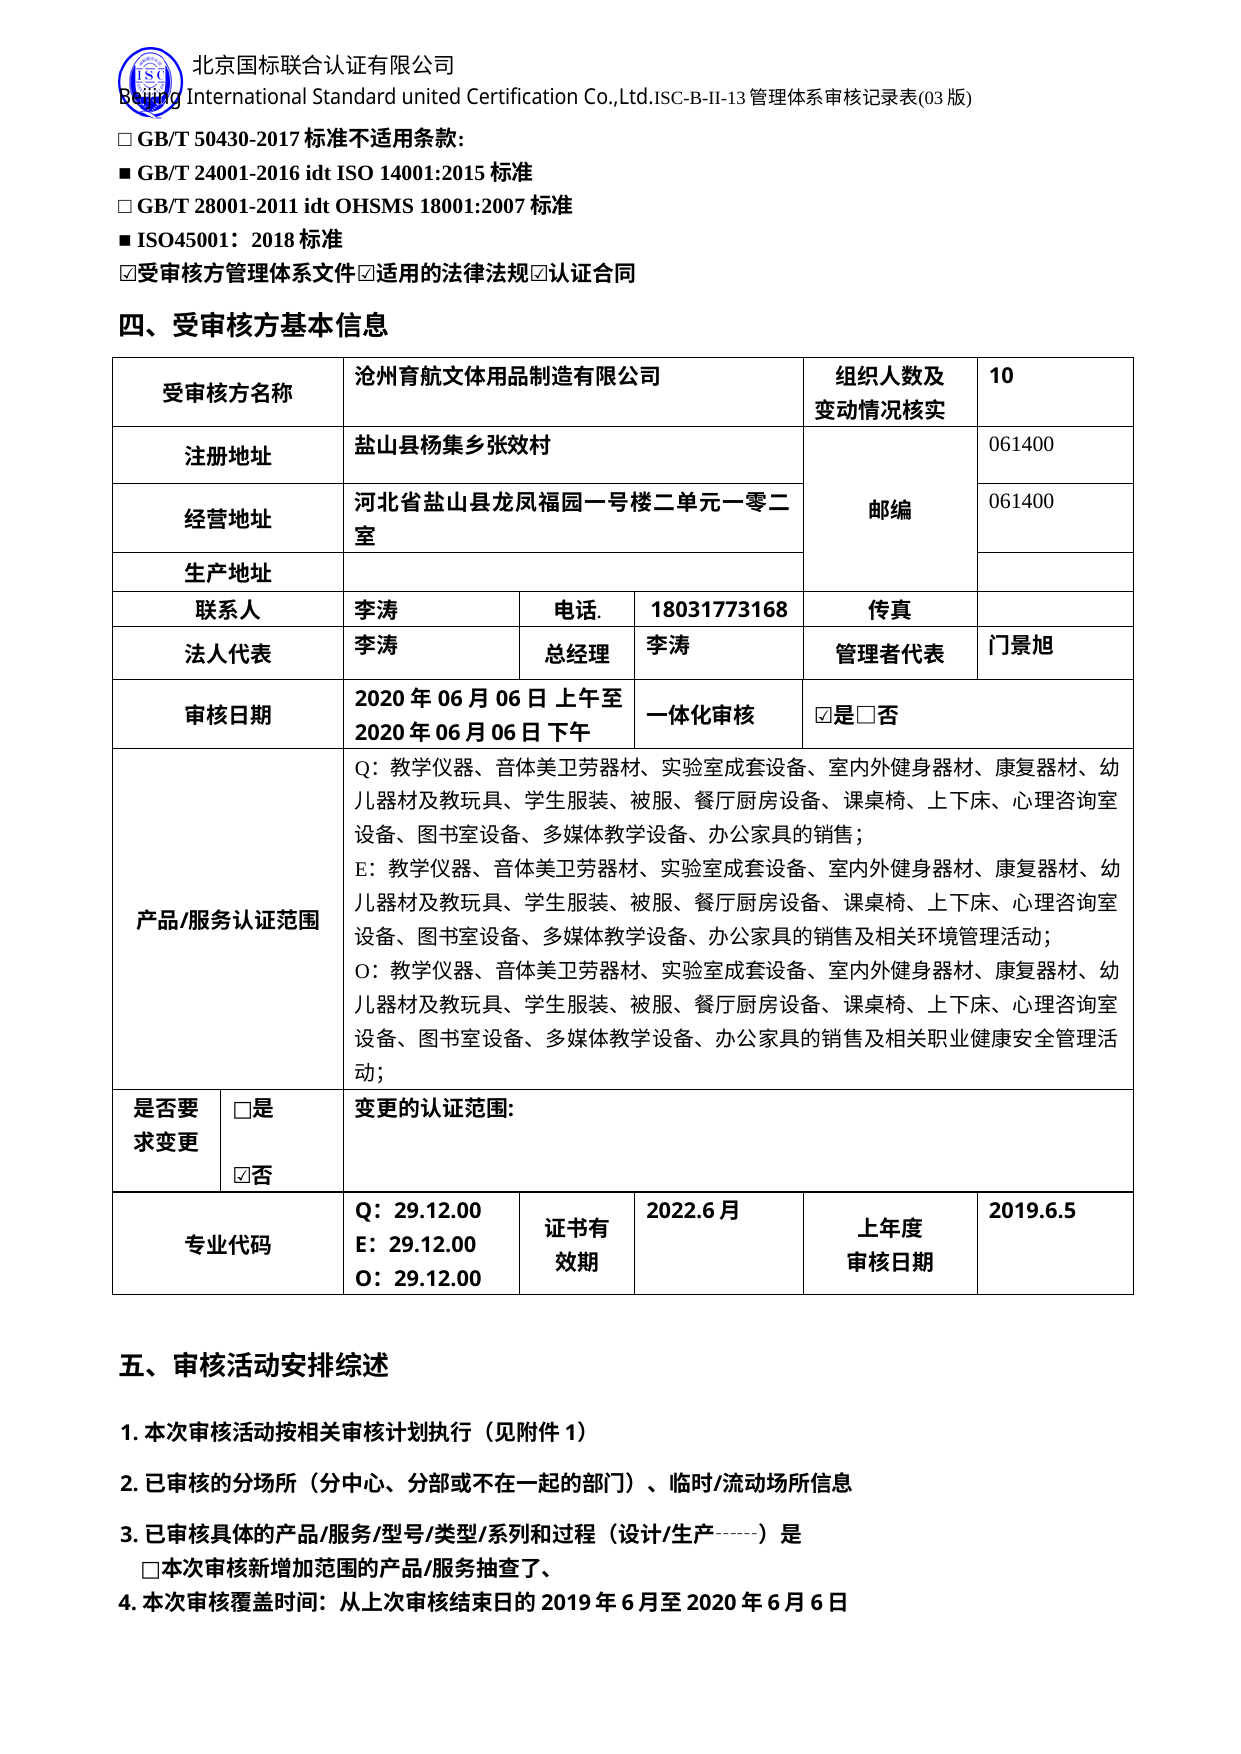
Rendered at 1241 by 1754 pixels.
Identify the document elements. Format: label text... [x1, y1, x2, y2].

text 四、受审核方基本信息 [118, 289, 1128, 357]
table_cell 管理者代表 [804, 627, 977, 679]
table_cell 传真 [804, 592, 977, 626]
table_cell 盐山县杨集乡张效村 [344, 427, 803, 483]
text 4. 本次审核覆盖时间：从上次审核结束日的2019年6月至2020年6月6日 [118, 1584, 1128, 1618]
text 2. 已审核的分场所（分中心、分部或不在一起的部门）、临时/流动场所信息 [98, 1465, 1128, 1499]
text 五、审核活动安排综述 [118, 1329, 1128, 1397]
table_cell 2019.6.5 [978, 1193, 1133, 1294]
table_cell 总经理 [520, 627, 634, 679]
text 1. 本次审核活动按相关审核计划执行（见附件1） [98, 1414, 1128, 1448]
text □本次审核新增加范围的产品/服务抽查了、 [118, 1550, 1128, 1584]
table_cell 专业代码 [113, 1193, 343, 1294]
table_cell 李涛 [635, 627, 803, 679]
table_cell 18031773168 [635, 592, 803, 626]
table_cell 2022.6月 [635, 1193, 803, 1294]
table_cell Q：教学仪器、音体美卫劳器材、实验室成套设备、室内外健身器材、康复器材、幼儿器材及教玩具、学生服装、被服、餐厅厨房设备、课桌椅、上下床、心理咨询室设备、图书室设备、多媒体教学设备、办公家具的销售； E：教学仪器、音体美卫劳器材、实验室成套设备、室内外健身器材、康复器材、幼儿器材及教玩具、学生服装、被服、餐厅厨房设备、课桌椅、上下床、心理咨询室设备、图书室设备、多媒体教学设备、办公家具的销售及相关环境管理活动； O：教学仪器、音体美卫劳器材、实验室成套设备、室内外健身器材、康复器材、幼儿器材及教玩具、学生服装、被服、餐厅厨房设备、课桌椅、上下床、心理咨询室设备、图书室设备、多媒体教学设备、办公家具的销售及相关职业健康安全管理活动； [344, 749, 1133, 1088]
table_cell Q：29.12.00 E：29.12.00 O：29.12.00 [344, 1193, 519, 1294]
table_cell 法人代表 [113, 627, 343, 679]
table_header 10 [978, 358, 1133, 426]
text ■ ISO45001：2018标准 [118, 221, 1128, 255]
table_cell 一体化审核 [635, 680, 802, 748]
table_header 沧州育航文体用品制造有限公司 [344, 358, 803, 426]
table_cell 变更的认证范围: [344, 1090, 1133, 1191]
table_cell [978, 553, 1133, 591]
text □ GB/T 28001-2011 idt OHSMS 18001:2007标准 [118, 187, 1128, 221]
table_cell 证书有 效期 [520, 1193, 634, 1294]
table_cell 审核日期 [113, 680, 343, 748]
table_cell □是 ☑否 [221, 1090, 343, 1191]
table_cell 2020年06月06日 上午至2020年06月06日 下午 [344, 680, 634, 748]
table_cell ☑是□否 [803, 680, 1133, 748]
table_header 组织人数及 变动情况核实 [804, 358, 977, 426]
table_cell 上年度 审核日期 [804, 1193, 977, 1294]
table_cell 河北省盐山县龙凤福园一号楼二单元一零二室 [344, 484, 803, 552]
table_cell 邮编 [804, 427, 977, 591]
text 3. 已审核具体的产品/服务/型号/类型/系列和过程（设计/生产┄┄）是 [98, 1516, 1128, 1550]
table_cell 061400 [978, 427, 1133, 483]
table_cell 是否要求变更 [113, 1090, 220, 1191]
picture [118, 47, 186, 119]
table_cell 生产地址 [113, 553, 343, 591]
table_cell 经营地址 [113, 484, 343, 552]
table_cell 注册地址 [113, 427, 343, 483]
table_cell 产品/服务认证范围 [113, 749, 343, 1088]
text ☑受审核方管理体系文件☑适用的法律法规☑认证合同 [118, 255, 1128, 289]
text □ GB/T 50430-2017标准不适用条款: [118, 119, 1128, 153]
table_cell [978, 592, 1133, 626]
table_cell 电话. [520, 592, 634, 626]
table_cell 门景旭 [978, 627, 1133, 679]
table_cell 061400 [978, 484, 1133, 552]
table_cell [344, 553, 803, 591]
text ■ GB/T 24001-2016 idt ISO 14001:2015标准 [118, 153, 1128, 187]
table_cell 李涛 [344, 592, 519, 626]
table_header 受审核方名称 [113, 358, 343, 426]
table_cell 李涛 [344, 627, 519, 679]
table_cell 联系人 [113, 592, 343, 626]
